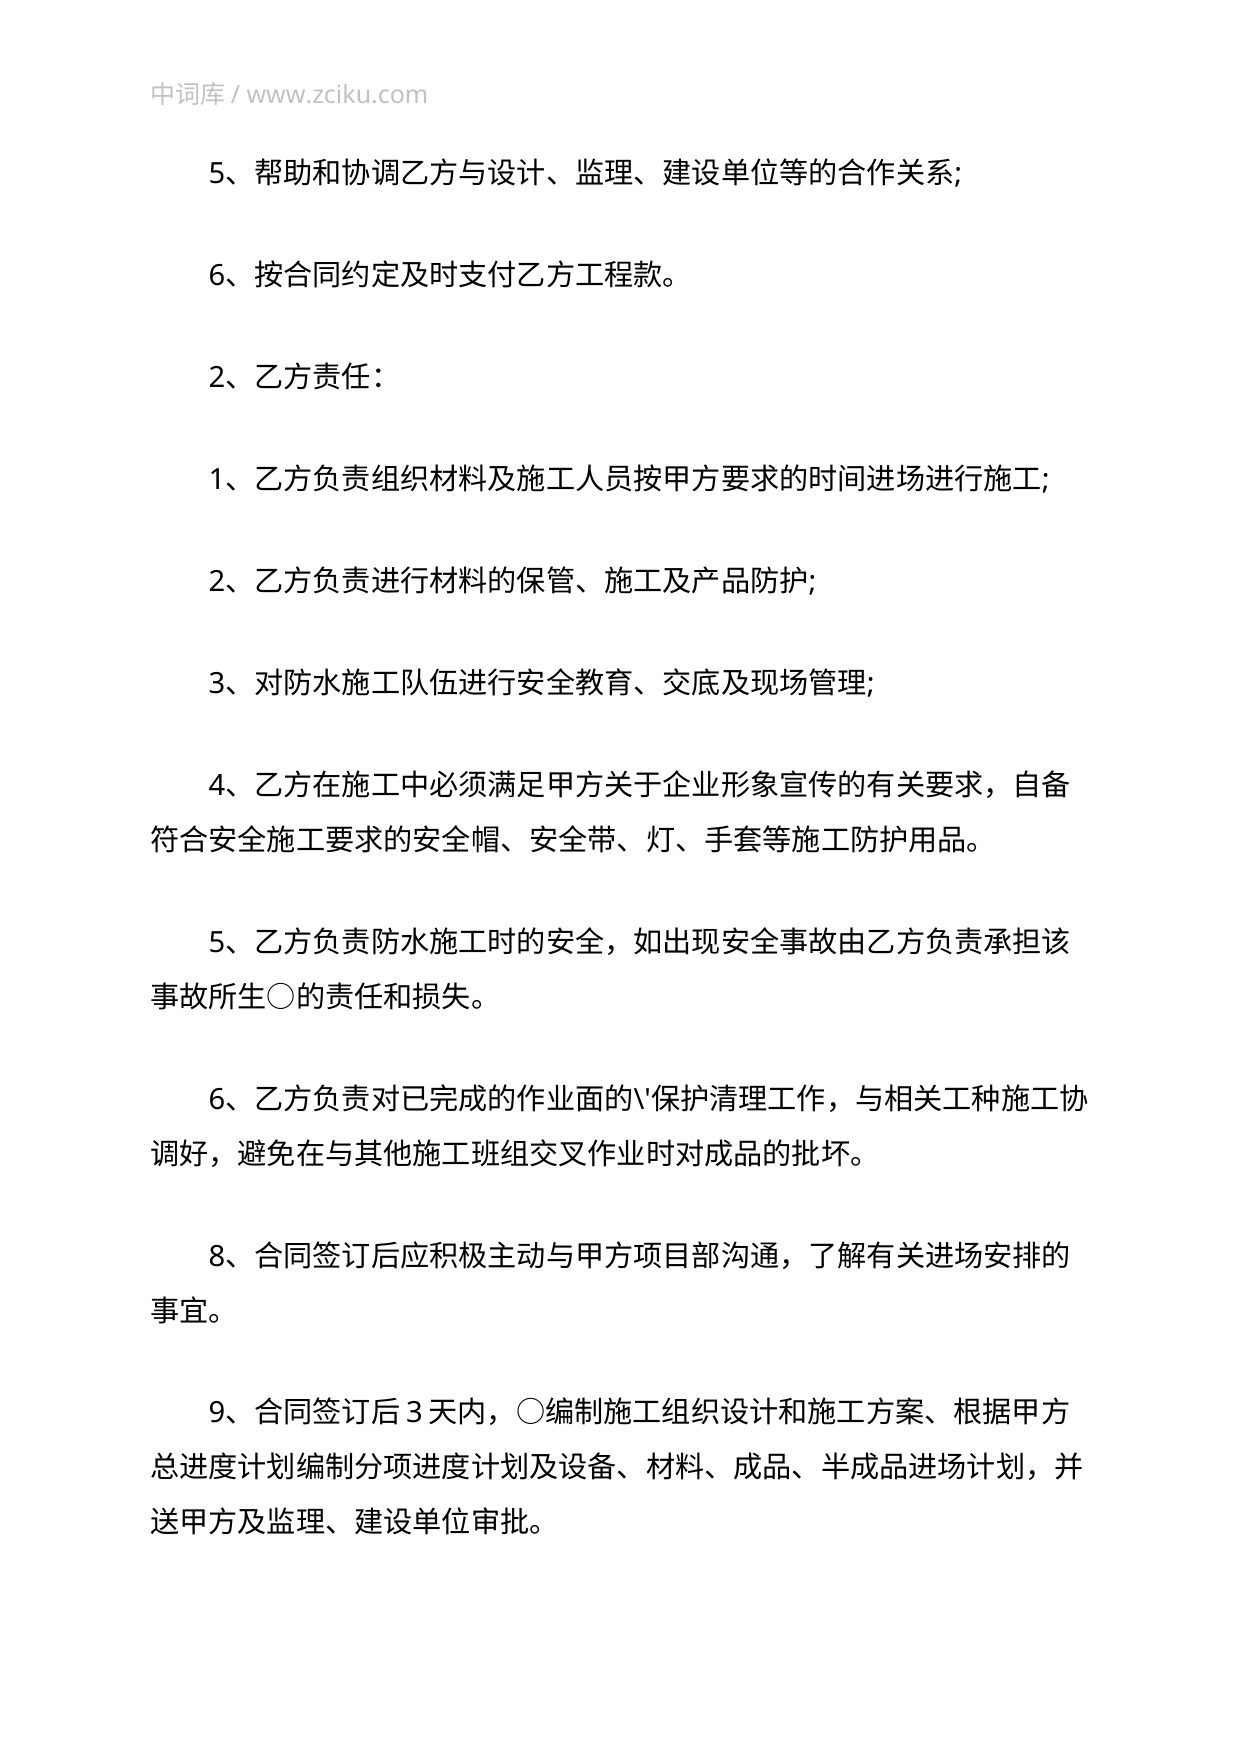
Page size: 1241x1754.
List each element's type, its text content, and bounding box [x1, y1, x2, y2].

text 5、帮助和协调乙方与设计、监理、建设单位等的合作关系; [150, 150, 1090, 192]
text 4、乙方在施工中必须满足甲方关于企业形象宣传的有关要求，自备符合安全施工要求的安全帽、安全带、灯、手套等施工防护用品。 [150, 762, 1090, 859]
text 6、乙方负责对已完成的作业面的\'保护清理工作，与相关工种施工协调好，避免在与其他施工班组交叉作业时对成品的批坏。 [150, 1075, 1090, 1173]
text 2、乙方负责进行材料的保管、施工及产品防护; [150, 558, 1090, 600]
text 2、乙方责任： [150, 354, 1090, 396]
text 6、按合同约定及时支付乙方工程款。 [150, 252, 1090, 294]
text 5、乙方负责防水施工时的安全，如出现安全事故由乙方负责承担该事故所生○的责任和损失。 [150, 919, 1090, 1016]
text 8、合同签订后应积极主动与甲方项目部沟通，了解有关进场安排的事宜。 [150, 1232, 1090, 1329]
text 3、对防水施工队伍进行安全教育、交底及现场管理; [150, 660, 1090, 702]
text 9、合同签订后3天内，○编制施工组织设计和施工方案、根据甲方总进度计划编制分项进度计划及设备、材料、成品、半成品进场计划，并送甲方及监理、建设单位审批。 [150, 1389, 1090, 1541]
text 1、乙方负责组织材料及施工人员按甲方要求的时间进场进行施工; [150, 456, 1090, 498]
